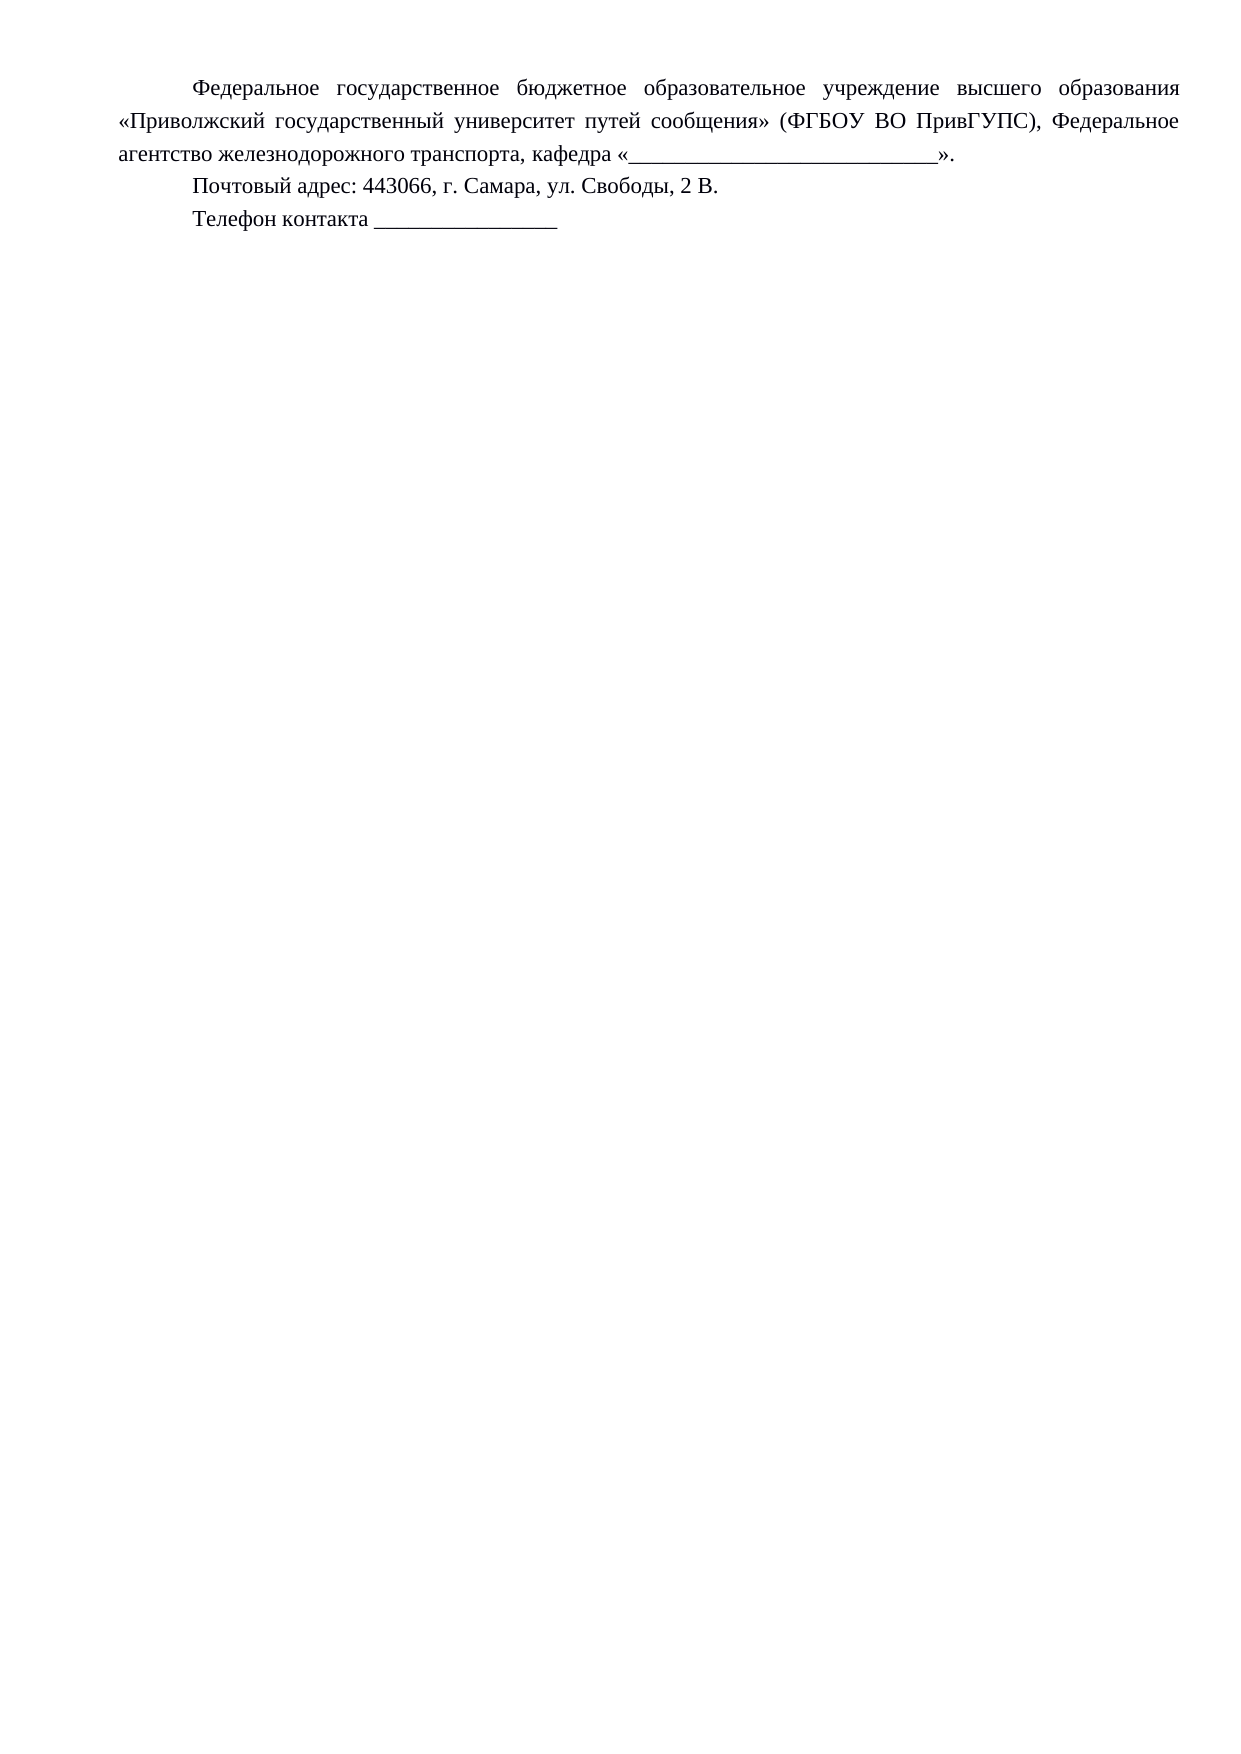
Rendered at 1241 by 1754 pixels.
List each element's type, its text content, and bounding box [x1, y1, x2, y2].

text Федеральное государственное бюджетное образовательное учреждение высшего образования «Приволжский государственный университет путей сообщения» (ФГБОУ ВО ПривГУПС), Федеральное агентство железнодорожного транспорта, кафедра «___________________________». [118, 74, 1181, 166]
text Почтовый адрес: 443066, г. Самара, ул. Свободы, 2 В. [118, 173, 1181, 199]
text Телефон контакта ________________ [118, 206, 1181, 232]
